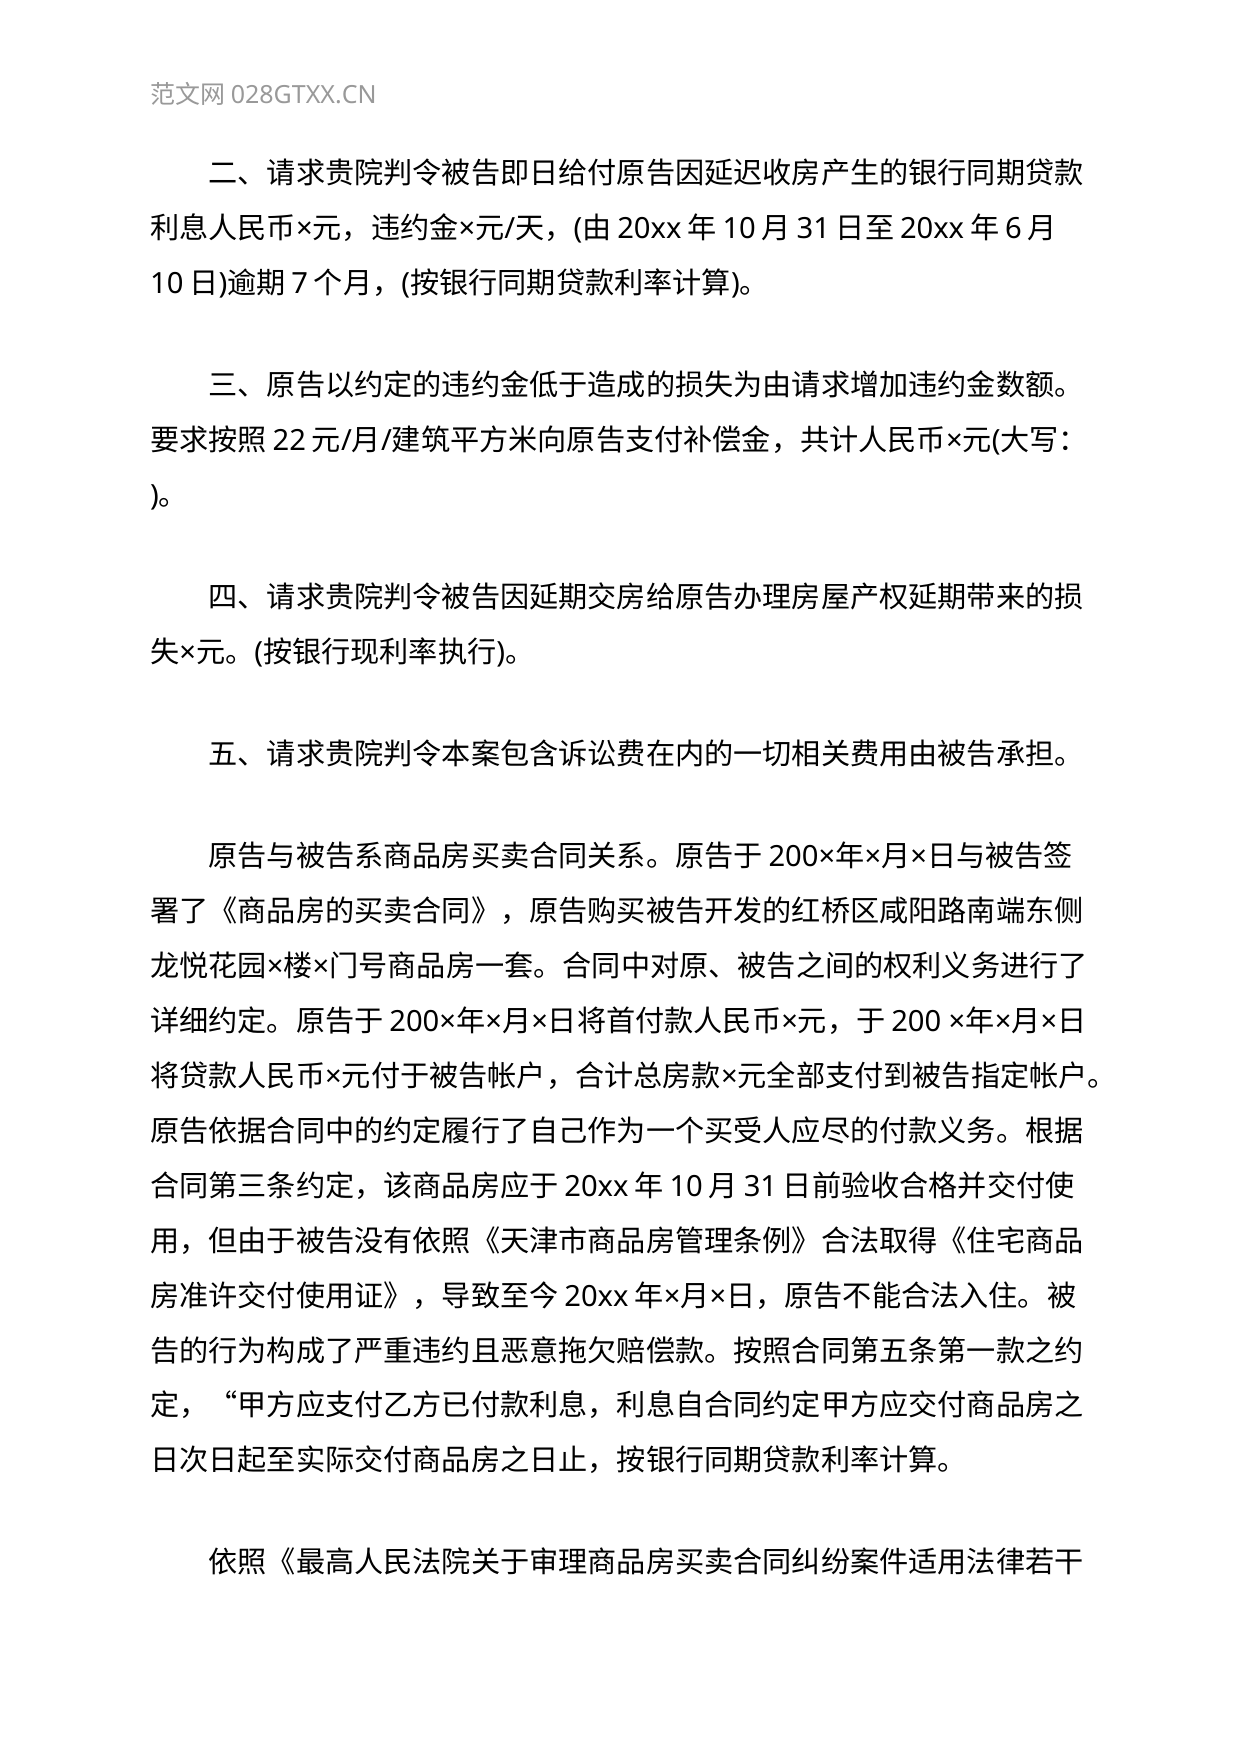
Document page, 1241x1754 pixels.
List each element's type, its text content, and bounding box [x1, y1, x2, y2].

text 三、原告以约定的违约金低于造成的损失为由请求增加违约金数额。要求按照22元/月/建筑平方米向原告支付补偿金，共计人民币×元(大写： )。 [150, 362, 1090, 514]
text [150, 1539, 1090, 1581]
text 五、请求贵院判令本案包含诉讼费在内的一切相关费用由被告承担。 [150, 731, 1090, 773]
text 二、请求贵院判令被告即日给付原告因延迟收房产生的银行同期贷款利息人民币×元，违约金×元/天，(由20xx年10月31日至20xx年6月10日)逾期7个月，(按银行同期贷款利率计算)。 [150, 150, 1090, 302]
text 四、请求贵院判令被告因延期交房给原告办理房屋产权延期带来的损失×元。(按银行现利率执行)。 [150, 574, 1090, 671]
text 原告与被告系商品房买卖合同关系。原告于200×年×月×日与被告签署了《商品房的买卖合同》，原告购买被告开发的红桥区咸阳路南端东侧龙悦花园×楼×门号商品房一套。合同中对原、被告之间的权利义务进行了详细约定。原告于200×年×月×日将首付款人民币×元，于200 ×年×月×日将贷款人民币×元付于被告帐户，合计总房款×元全部支付到被告指定帐户。原告依据合同中的约定履行了自己作为一个买受人应尽的付款义务。根据合同第三条约定，该商品房应于20xx年10月31日前验收合格并交付使用，但由于被告没有依照《天津市商品房管理条例》合法取得《住宅商品房准许交付使用证》，导致至今20xx年×月×日，原告不能合法入住。被告的行为构成了严重违约且恶意拖欠赔偿款。按照合同第五条第一款之约定，“甲方应支付乙方已付款利息，利息自合同约定甲方应交付商品房之日次日起至实际交付商品房之日止，按银行同期贷款利率计算。 [150, 832, 1090, 1479]
